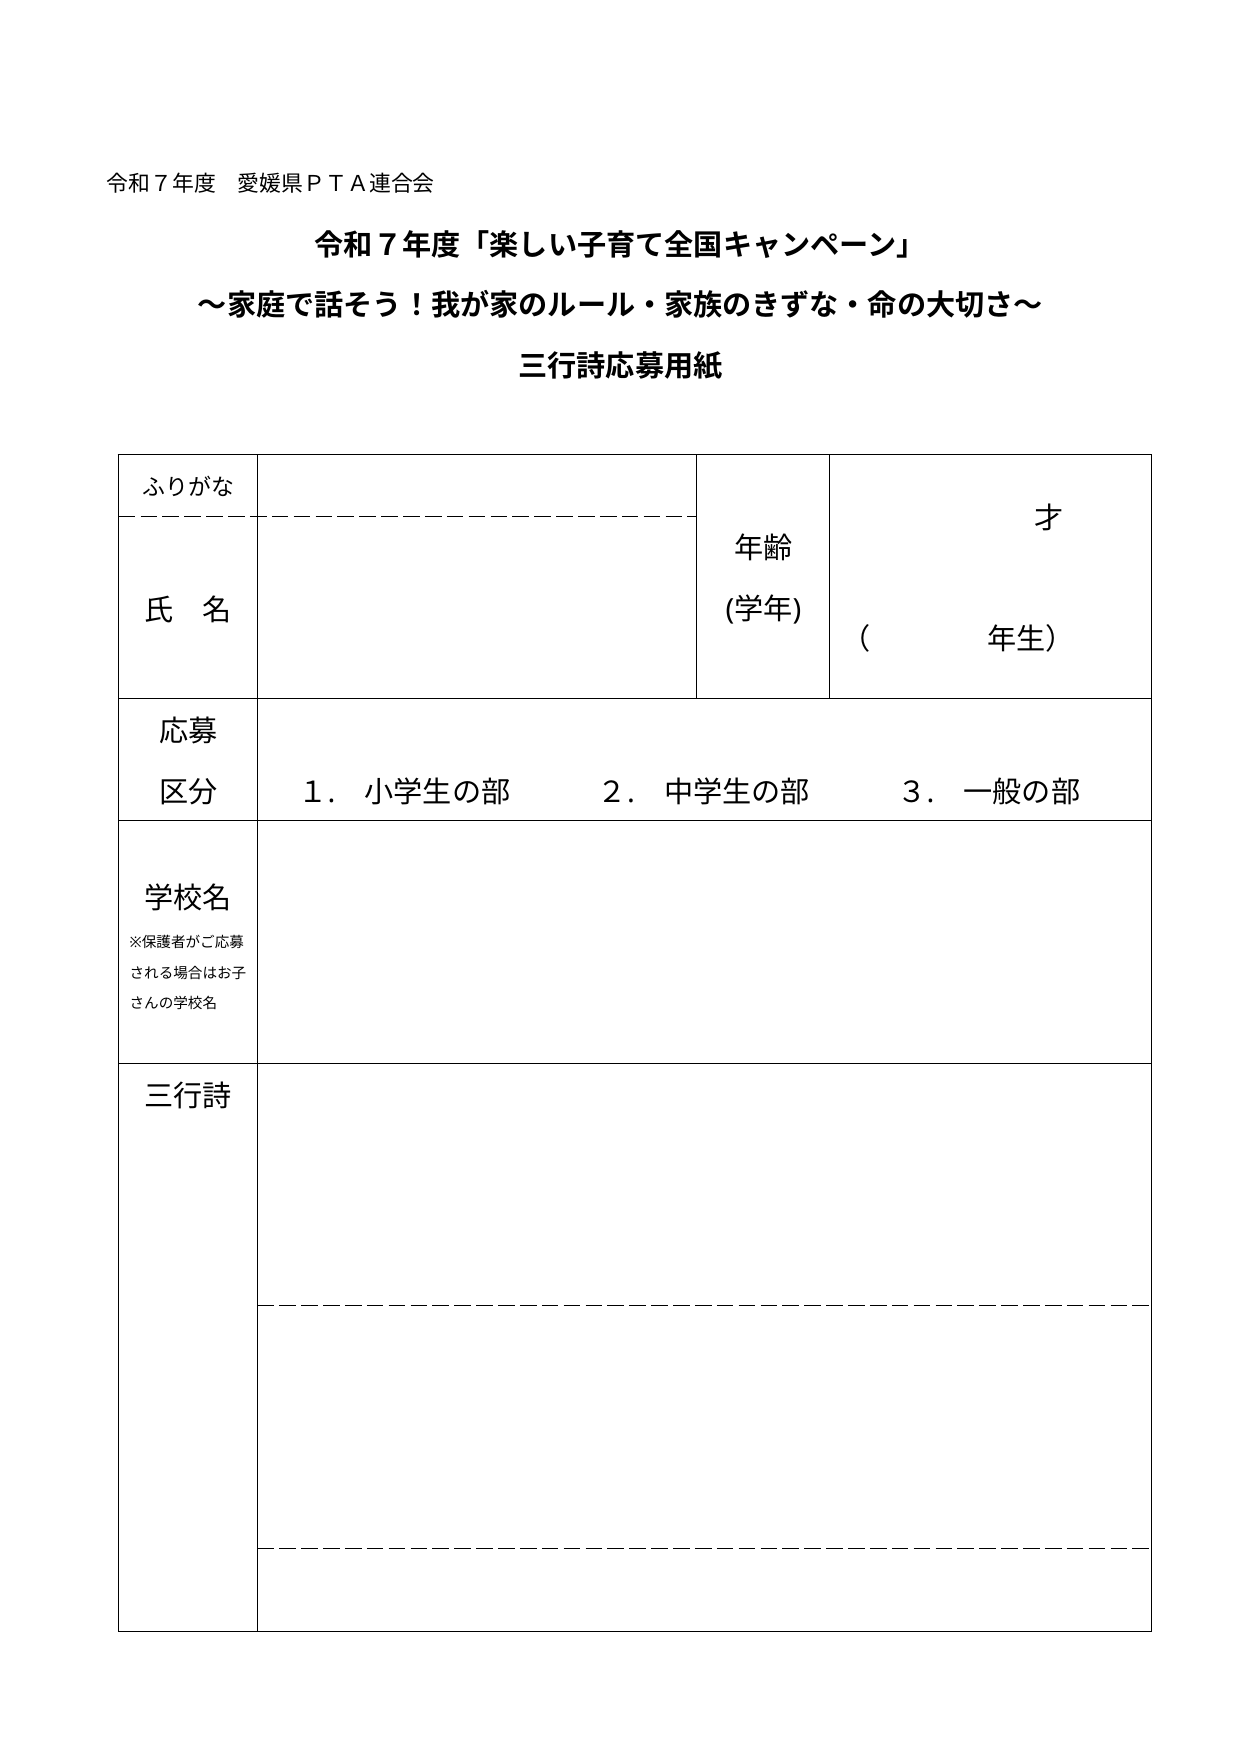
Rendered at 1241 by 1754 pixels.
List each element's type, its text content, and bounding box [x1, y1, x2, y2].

table_cell 応募 区分 [119, 699, 257, 820]
table_cell 氏 名 [119, 516, 257, 698]
text ～家庭で話そう！我が家のルール・家族のきずな・命の大切さ～ [106, 273, 1134, 333]
table_header [258, 455, 696, 516]
table_cell 三行詩 [119, 1064, 257, 1631]
table_cell １. 小学生の部 ２. 中学生の部 ３. 一般の部 [258, 699, 1151, 820]
text 令和７年度「楽しい子育て全国キャンペーン」 [106, 212, 1134, 273]
table_header 年齢 (学年) [697, 455, 829, 698]
table_cell [258, 516, 696, 698]
table_header 才 （ 年生） [830, 455, 1151, 698]
table_cell [258, 1548, 1151, 1631]
table_header ふりがな [119, 455, 257, 516]
table_cell [258, 821, 1151, 1062]
table_cell [258, 1064, 1151, 1305]
text 令和７年度 愛媛県ＰＴＡ連合会 [106, 152, 1134, 212]
text 三行詩応募用紙 [106, 333, 1134, 394]
table_cell [258, 1305, 1151, 1548]
table_cell 学校名 ※保護者がご応募される場合はお子さんの学校名 [119, 821, 257, 1062]
